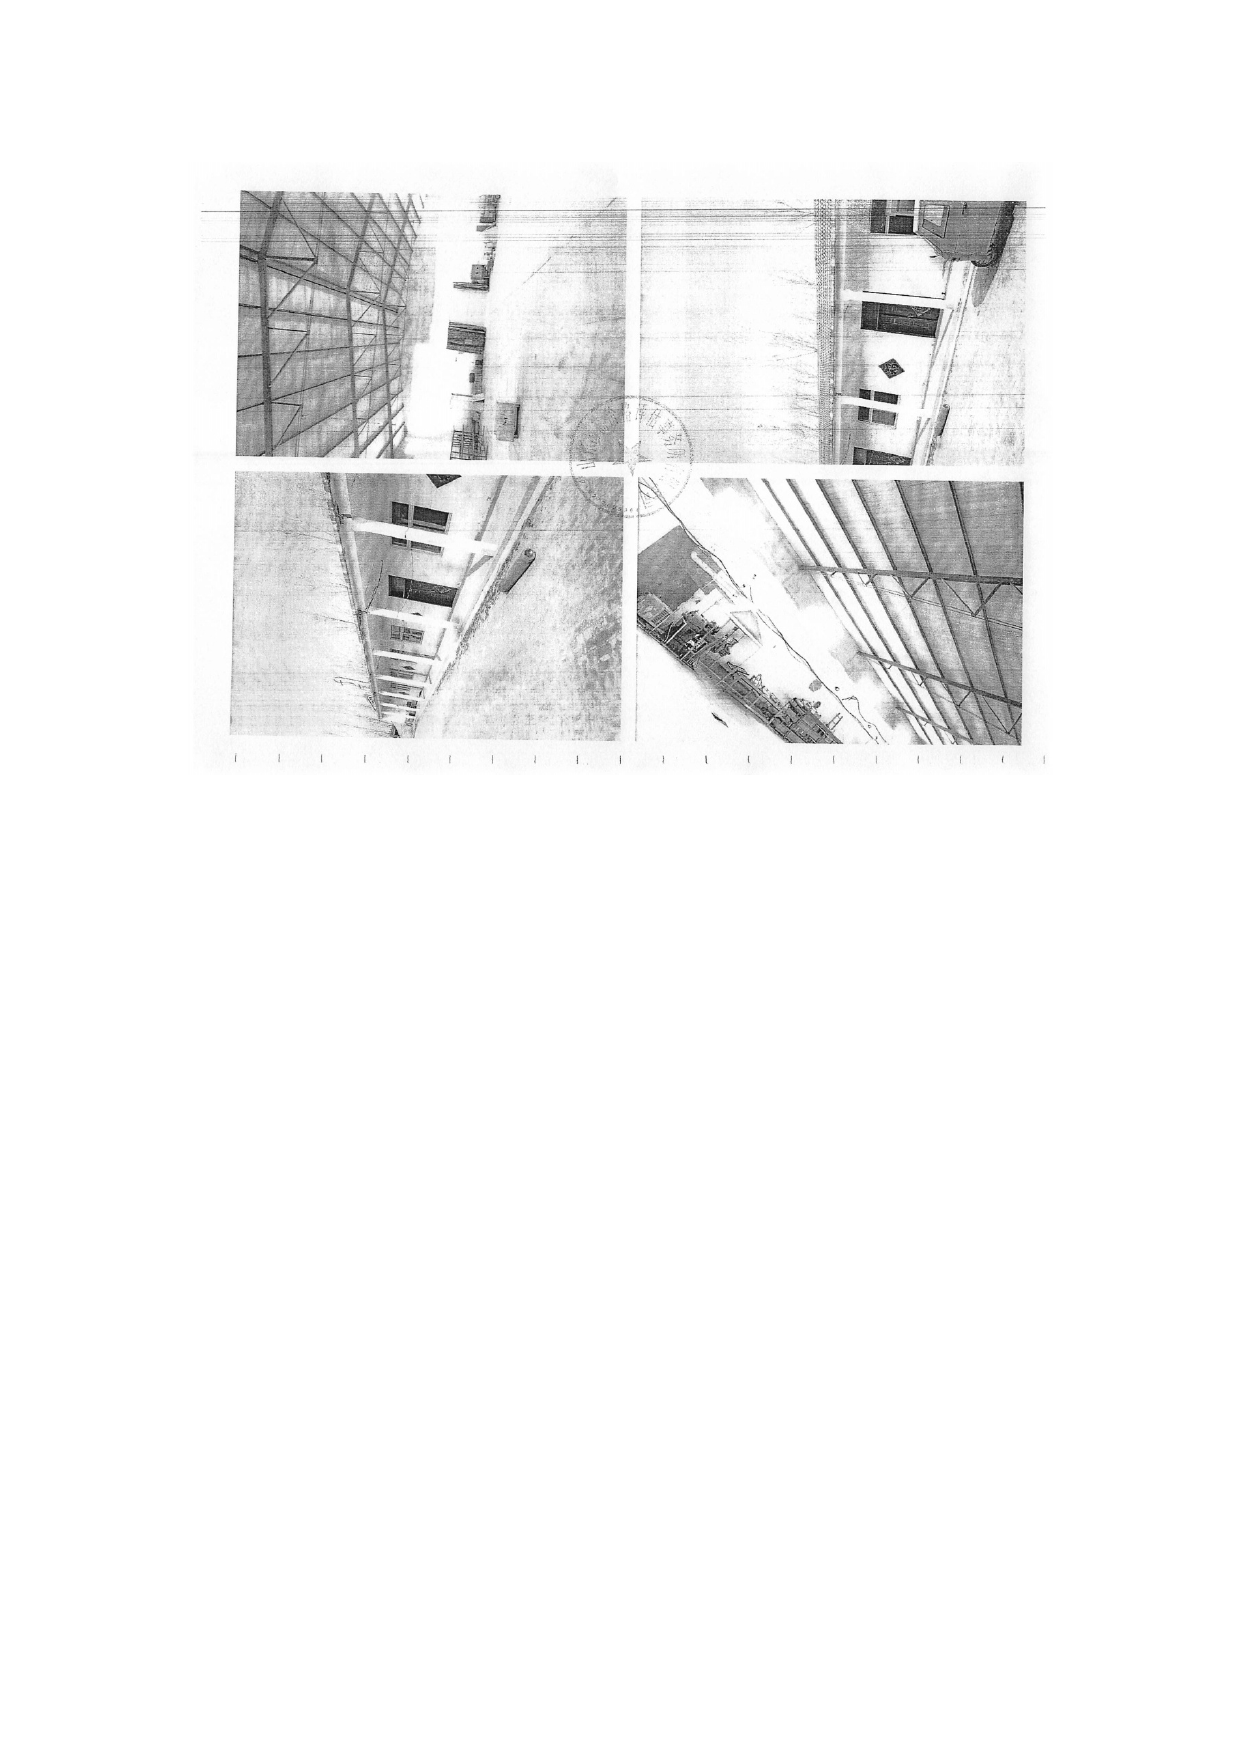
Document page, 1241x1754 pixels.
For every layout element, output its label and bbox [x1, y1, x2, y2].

picture [187, 162, 1053, 775]
